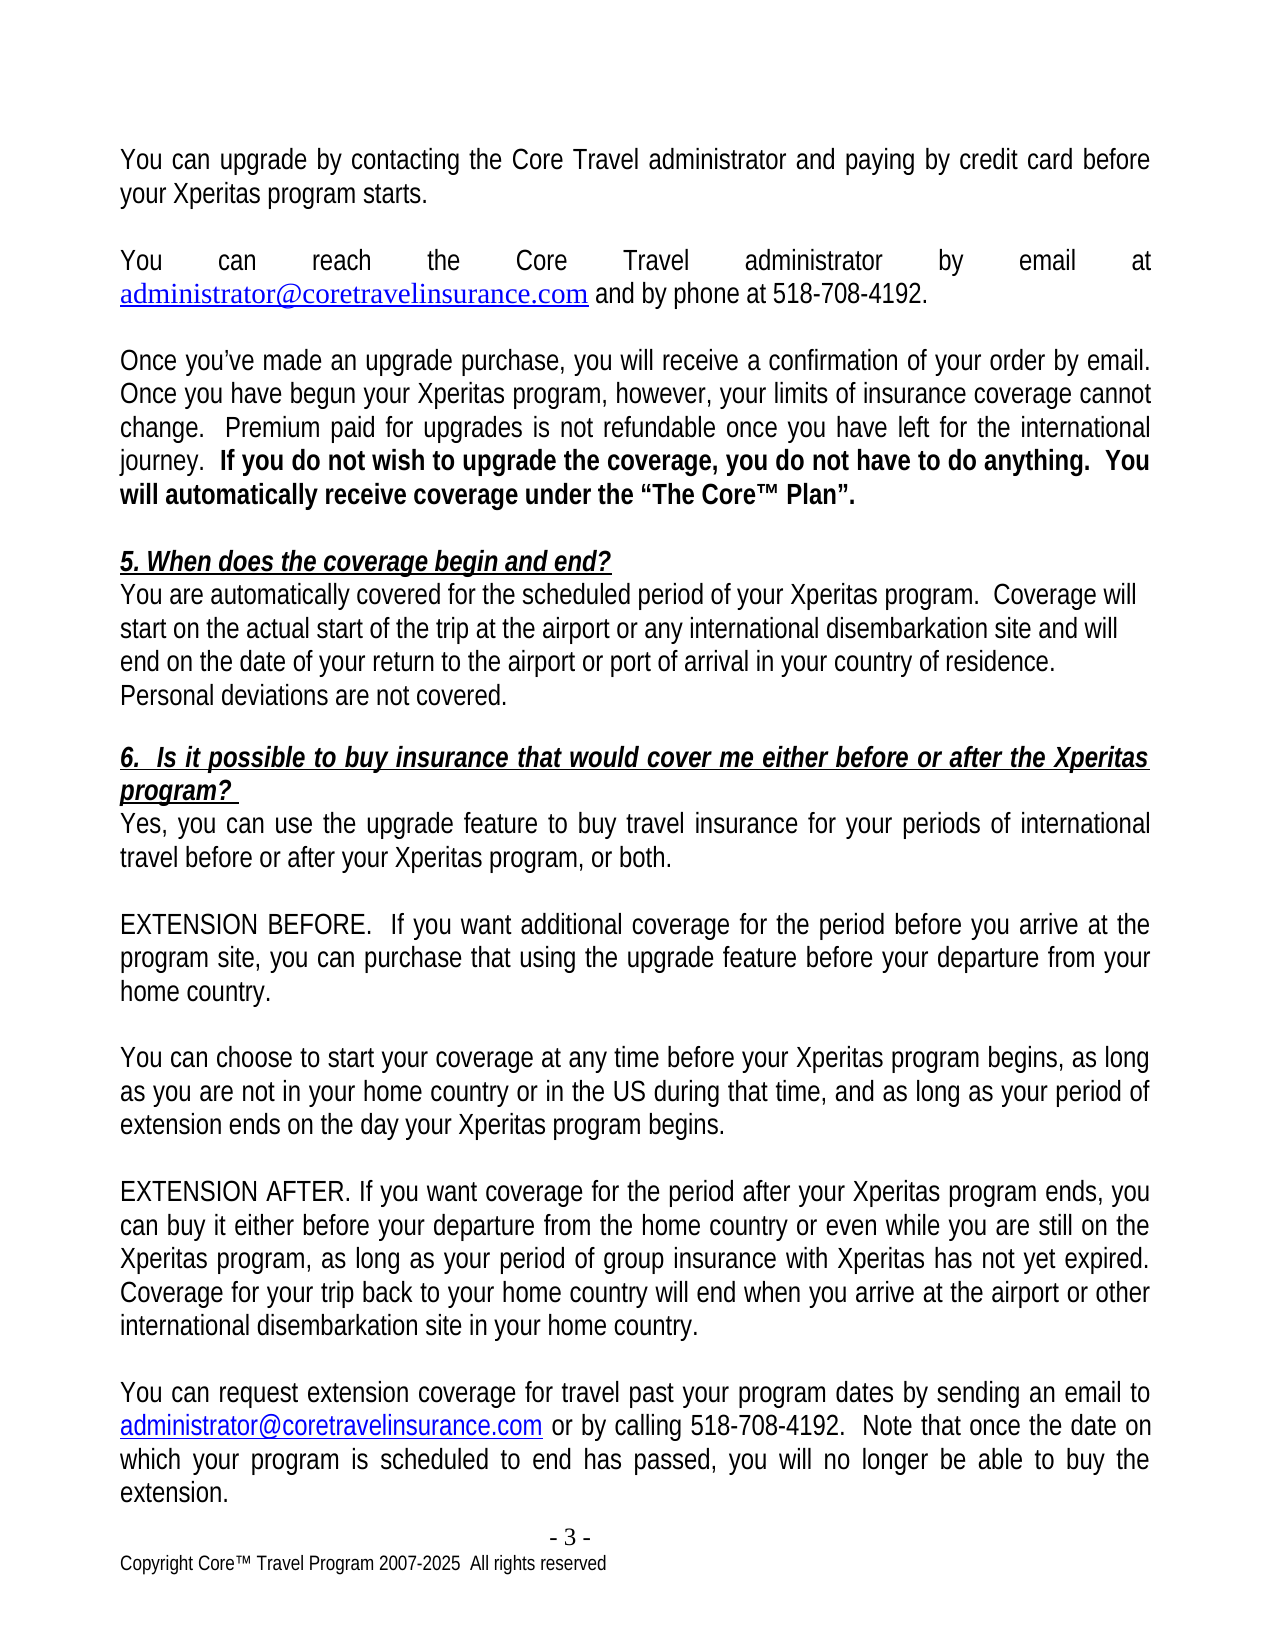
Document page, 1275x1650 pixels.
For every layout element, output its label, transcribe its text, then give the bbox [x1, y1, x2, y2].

text 5. When does the coverage begin and end? [120, 544, 1153, 577]
text EXTENSION BEFORE. If you want additional coverage for the period before you arrive at the program site, you can purchase that using the upgrade feature before your departure from your home country. [120, 907, 1153, 1007]
text You are automatically covered for the scheduled period of your Xperitas program. Coverage will start on the actual start of the trip at the airport or any international disembarkation site and will end on the date of your return to the airport or port of arrival in your country of residence. Personal deviations are not covered. [120, 577, 1153, 711]
text 6. Is it possible to buy insurance that would cover me either before or after the Xperitas program? [120, 740, 1153, 807]
text You can reach the Core Travel administrator by email at administrator@coretravelinsurance.com and by phone at 518-708-4192. [120, 243, 1153, 310]
text Once you’ve made an upgrade purchase, you will receive a confirmation of your order by email. Once you have begun your Xperitas program, however, your limits of insurance coverage cannot change. Premium paid for upgrades is not refundable once you have left for the international journey. If you do not wish to upgrade the coverage, you do not have to do anything. You will automatically receive coverage under the “The Core™ Plan”. [120, 343, 1153, 510]
text Yes, you can use the upgrade feature to buy travel insurance for your periods of international travel before or after your Xperitas program, or both. [120, 807, 1153, 873]
text EXTENSION AFTER. If you want coverage for the period after your Xperitas program ends, you can buy it either before your departure from the home country or even while you are still on the Xperitas program, as long as your period of group insurance with Xperitas has not yet expired. Coverage for your trip back to your home country will end when you arrive at the airport or other international disembarkation site in your home country. [120, 1174, 1153, 1342]
text You can upgrade by contacting the Core Travel administrator and paying by credit card before your Xperitas program starts. [120, 142, 1153, 209]
text You can request extension coverage for travel past your program dates by sending an email to administrator@coretravelinsurance.com or by calling 518-708-4192. Note that once the date on which your program is scheduled to end has passed, you will no longer be able to buy the extension. [120, 1375, 1153, 1509]
text You can choose to start your coverage at any time before your Xperitas program begins, as long as you are not in your home country or in the US during that time, and as long as your period of extension ends on the day your Xperitas program begins. [120, 1041, 1153, 1141]
